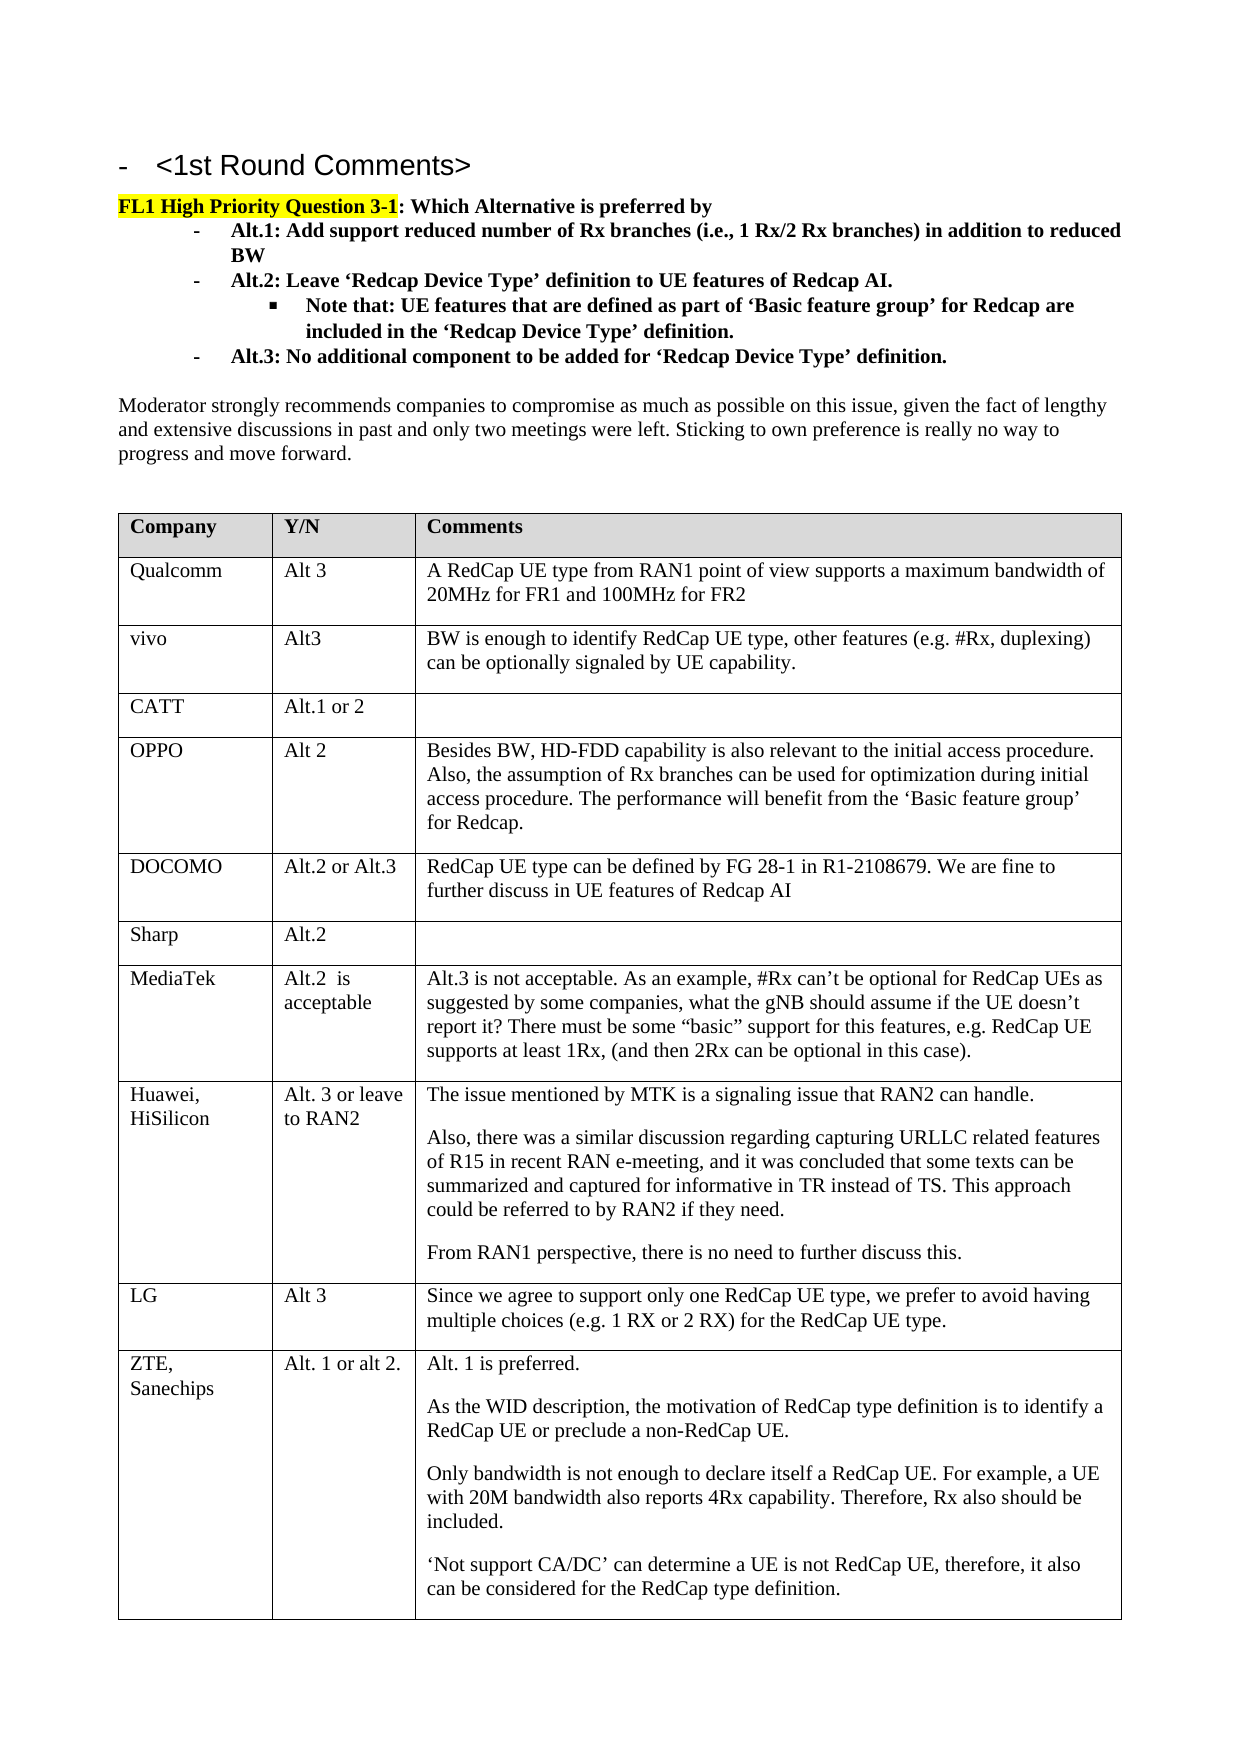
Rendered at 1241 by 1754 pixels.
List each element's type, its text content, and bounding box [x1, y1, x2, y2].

table_cell Qualcomm [119, 558, 272, 625]
table_cell vivo [119, 626, 272, 693]
table_header Y/N [273, 514, 415, 557]
table_cell Alt.2 [273, 922, 415, 965]
table_cell DOCOMO [119, 854, 272, 921]
table_cell Alt 2 [273, 738, 415, 853]
table_cell RedCap UE type can be defined by FG 28-1 in R1-2108679. We are fine to further discuss in UE features of Redcap AI [416, 854, 1121, 921]
table_cell Alt. 3 or leave to RAN2 [273, 1082, 415, 1282]
subtitle <1st Round Comments> [118, 147, 1122, 181]
table_cell Alt.2 or Alt.3 [273, 854, 415, 921]
table_cell The issue mentioned by MTK is a signaling issue that RAN2 can handle. Also, there was a similar discussion regarding capturing URLLC related features of R15 in recent RAN e-meeting, and it was concluded that some texts can be summarized and captured for informative in TR instead of TS. This approach could be referred to by RAN2 if they need. From RAN1 perspective, there is no need to further discuss this. [416, 1082, 1121, 1282]
table_cell Alt3 [273, 626, 415, 693]
table_cell Sharp [119, 922, 272, 965]
table_cell Alt 3 [273, 558, 415, 625]
table_cell Alt. 1 or alt 2. [273, 1351, 415, 1619]
list Alt.3: No additional component to be added for ‘Redcap Device Type’ definition. [193, 344, 1122, 368]
table_cell MediaTek [119, 966, 272, 1081]
table_header Comments [416, 514, 1121, 557]
table_cell Alt.3 is not acceptable. As an example, #Rx can’t be optional for RedCap UEs as suggested by some companies, what the gNB should assume if the UE doesn’t report it? There must be some “basic” support for this features, e.g. RedCap UE supports at least 1Rx, (and then 2Rx can be optional in this case). [416, 966, 1121, 1081]
table_cell OPPO [119, 738, 272, 853]
table_cell [416, 922, 1121, 965]
table_cell Since we agree to support only one RedCap UE type, we prefer to avoid having multiple choices (e.g. 1 RX or 2 RX) for the RedCap UE type. [416, 1284, 1121, 1350]
list Note that: UE features that are defined as part of ‘Basic feature group’ for Redcap are included in the ‘Redcap Device Type’ definition. [268, 293, 1122, 343]
table_cell Besides BW, HD-FDD capability is also relevant to the initial access procedure. Also, the assumption of Rx branches can be used for optimization during initial access procedure. The performance will benefit from the ‘Basic feature group’ for Redcap. [416, 738, 1121, 853]
table_cell A RedCap UE type from RAN1 point of view supports a maximum bandwidth of 20MHz for FR1 and 100MHz for FR2 [416, 558, 1121, 625]
text FL1 High Priority Question 3-1: Which Alternative is preferred by [398, 194, 1122, 218]
table_cell Alt. 1 is preferred. As the WID description, the motivation of RedCap type definition is to identify a RedCap UE or preclude a non-RedCap UE. Only bandwidth is not enough to declare itself a RedCap UE. For example, a UE with 20M bandwidth also reports 4Rx capability. Therefore, Rx also should be included. ‘Not support CA/DC’ can determine a UE is not RedCap UE, therefore, it also can be considered for the RedCap type definition. [416, 1351, 1121, 1619]
table_cell [416, 694, 1121, 737]
text Moderator strongly recommends companies to compromise as much as possible on this issue, given the fact of lengthy and extensive discussions in past and only two meetings were left. Sticking to own preference is really no way to progress and move forward. [118, 393, 1122, 465]
table_cell CATT [119, 694, 272, 737]
table_cell LG [119, 1284, 272, 1350]
table_cell BW is enough to identify RedCap UE type, other features (e.g. #Rx, duplexing) can be optionally signaled by UE capability. [416, 626, 1121, 693]
table_cell Alt.2 is acceptable [273, 966, 415, 1081]
list Alt.2: Leave ‘Redcap Device Type’ definition to UE features of Redcap AI. [193, 268, 1122, 292]
table_cell ZTE, Sanechips [119, 1351, 272, 1619]
table_cell Alt.1 or 2 [273, 694, 415, 737]
table_header Company [119, 514, 272, 557]
table_cell Alt 3 [273, 1284, 415, 1350]
table_cell Huawei, HiSilicon [119, 1082, 272, 1282]
list Alt.1: Add support reduced number of Rx branches (i.e., 1 Rx/2 Rx branches) in addition to reduced BW [193, 218, 1122, 267]
